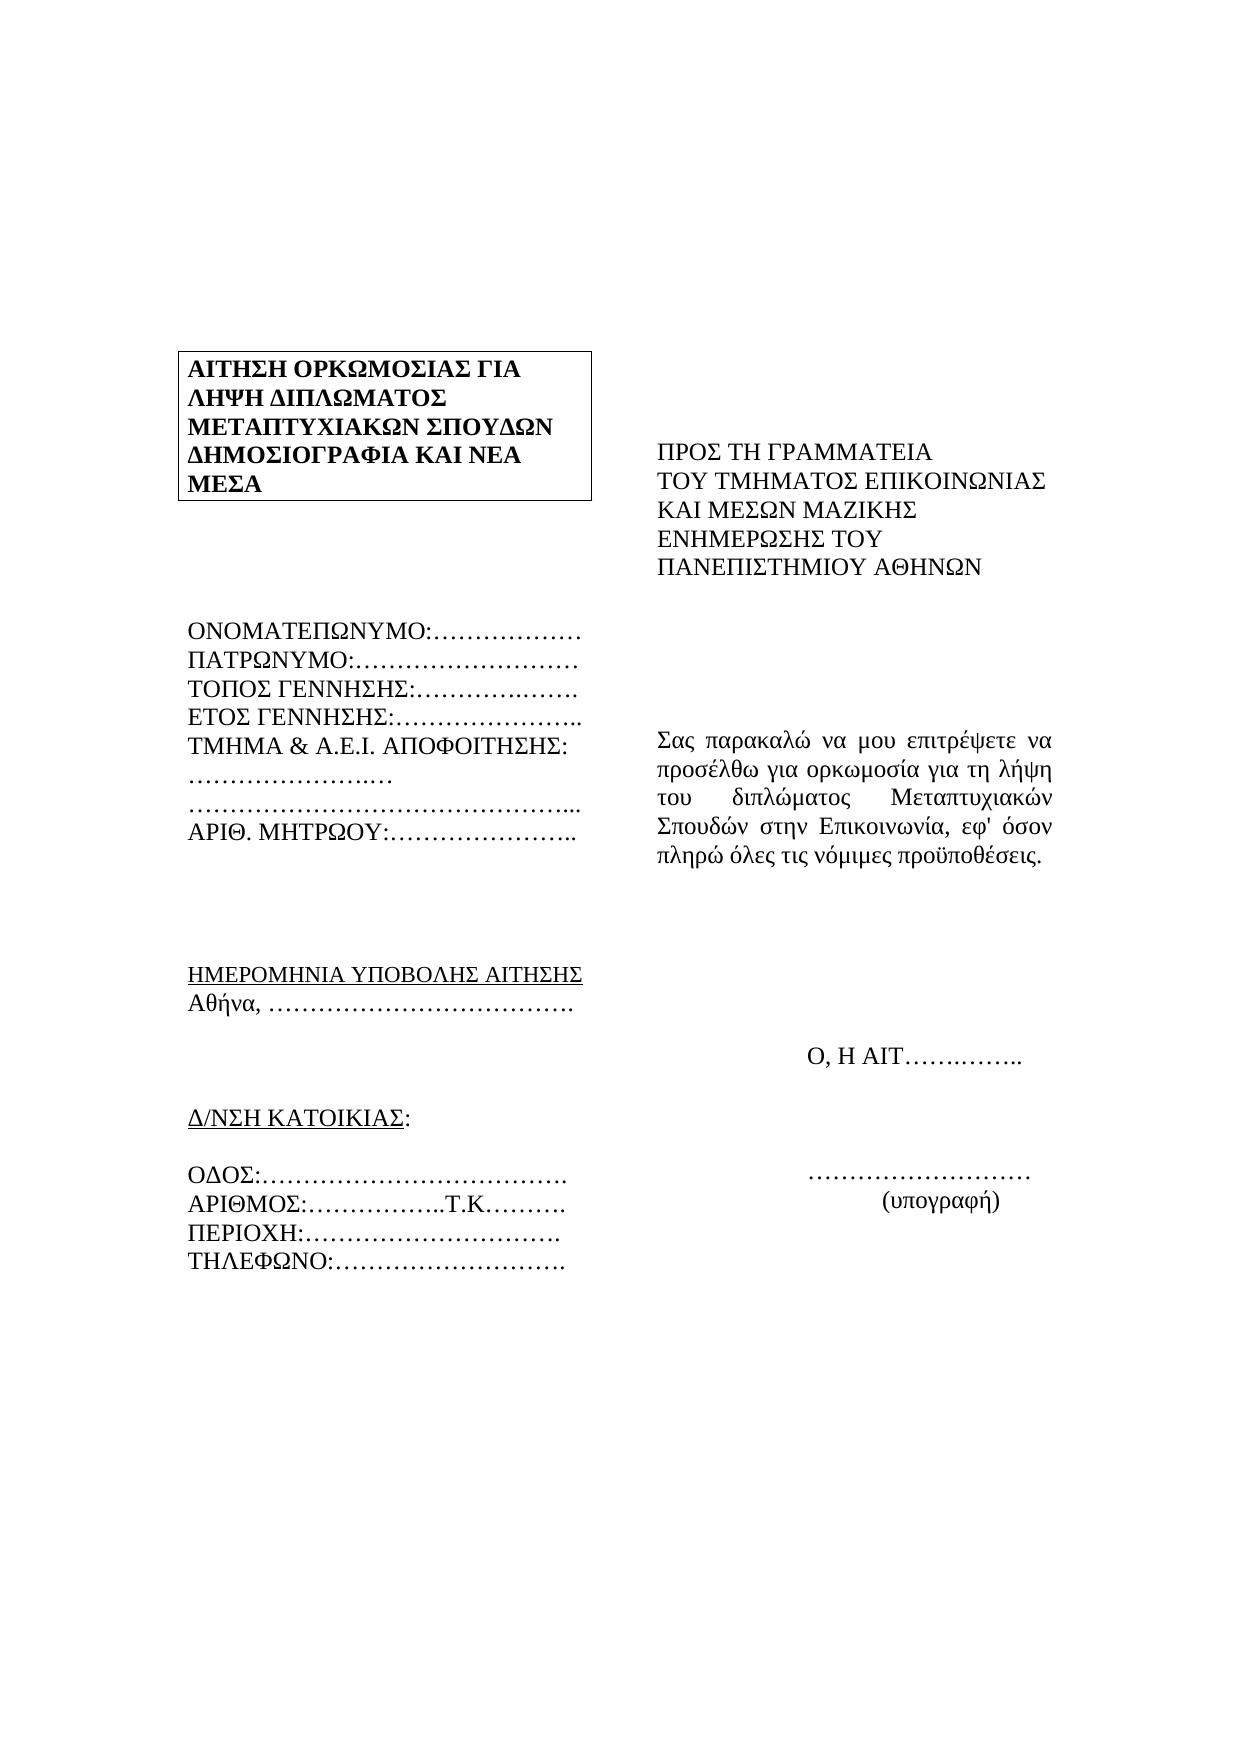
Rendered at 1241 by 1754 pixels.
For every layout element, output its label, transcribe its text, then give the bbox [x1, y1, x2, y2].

text ΑΙΤΗΣΗ ΟΡΚΩΜΟΣΙΑΣ ΓΙΑ ΛΗΨΗ ΔΙΠΛΩΜΑΤΟΣ ΜΕΤΑΠΤΥΧΙΑΚΩΝ ΣΠΟΥΔΩΝ [179, 352, 591, 437]
text ……………………… [657, 1156, 1053, 1185]
text ΟΝΟΜΑΤΕΠΩΝΥΜΟ:……………… [187, 616, 583, 645]
text ΠΕΡΙΟΧΗ:…………………………. [187, 1218, 583, 1246]
text ………………………………………... [187, 789, 583, 817]
text ΤΟΠΟΣ ΓΕΝΝΗΣΗΣ:………….……. [187, 674, 583, 702]
text Αθήνα, ………………………………. [187, 988, 583, 1016]
text Σας παρακαλώ να μου επιτρέψετε να προσέλθω για ορκωμοσία για τη λήψη του διπλώματος Μεταπτυχιακών Σπουδών στην Επικοινωνία, εφ' όσον πληρώ όλες τις νόμιμες προϋποθέσεις. [657, 725, 1053, 869]
text Δ/ΝΣΗ ΚΑΤΟΙΚΙΑΣ: [187, 1103, 583, 1131]
text (υπογραφή) [657, 1185, 1053, 1214]
text ΕΤΟΣ ΓΕΝΝΗΣΗΣ:………………….. [187, 702, 583, 731]
text ΤΟΥ ΤΜΗΜΑΤΟΣ ΕΠΙΚΟΙΝΩΝΙΑΣ ΚΑΙ ΜΕΣΩΝ ΜΑΖΙΚΗΣ ΕΝΗΜΕΡΩΣΗΣ ΤΟΥ ΠΑΝΕΠΙΣΤΗΜΙΟΥ ΑΘΗΝΩΝ [657, 466, 1053, 581]
text ΤΜΗΜΑ & Α.Ε.Ι. AΠΟΦΟΙΤΗΣΗΣ:………………….… [187, 731, 583, 789]
text Ο, Η ΑΙΤ…….…….. [657, 1041, 1053, 1070]
text ΤΗΛΕΦΩΝΟ:………………………. [187, 1246, 583, 1275]
text ΟΔΟΣ:………………………………. [187, 1160, 583, 1189]
text ΑΡΙΘΜΟΣ:……………..Τ.Κ………. [187, 1189, 583, 1218]
subtitle ΗΜΕΡΟΜΗΝΙΑ ΥΠΟΒΟΛΗΣ ΑΙΤΗΣΗΣ [187, 961, 583, 984]
text ΠΡΟΣ ΤΗ ΓΡΑΜΜΑΤΕΙΑ [657, 437, 1053, 466]
text ΠΑΤΡΩΝΥΜΟ:……………………… [187, 645, 583, 674]
text ΑΡΙΘ. ΜΗΤΡΩΟΥ:………………….. [187, 817, 583, 846]
text ΔΗΜΟΣΙΟΓΡΑΦΙΑ ΚΑΙ ΝΕΑ ΜΕΣΑ [179, 437, 591, 500]
